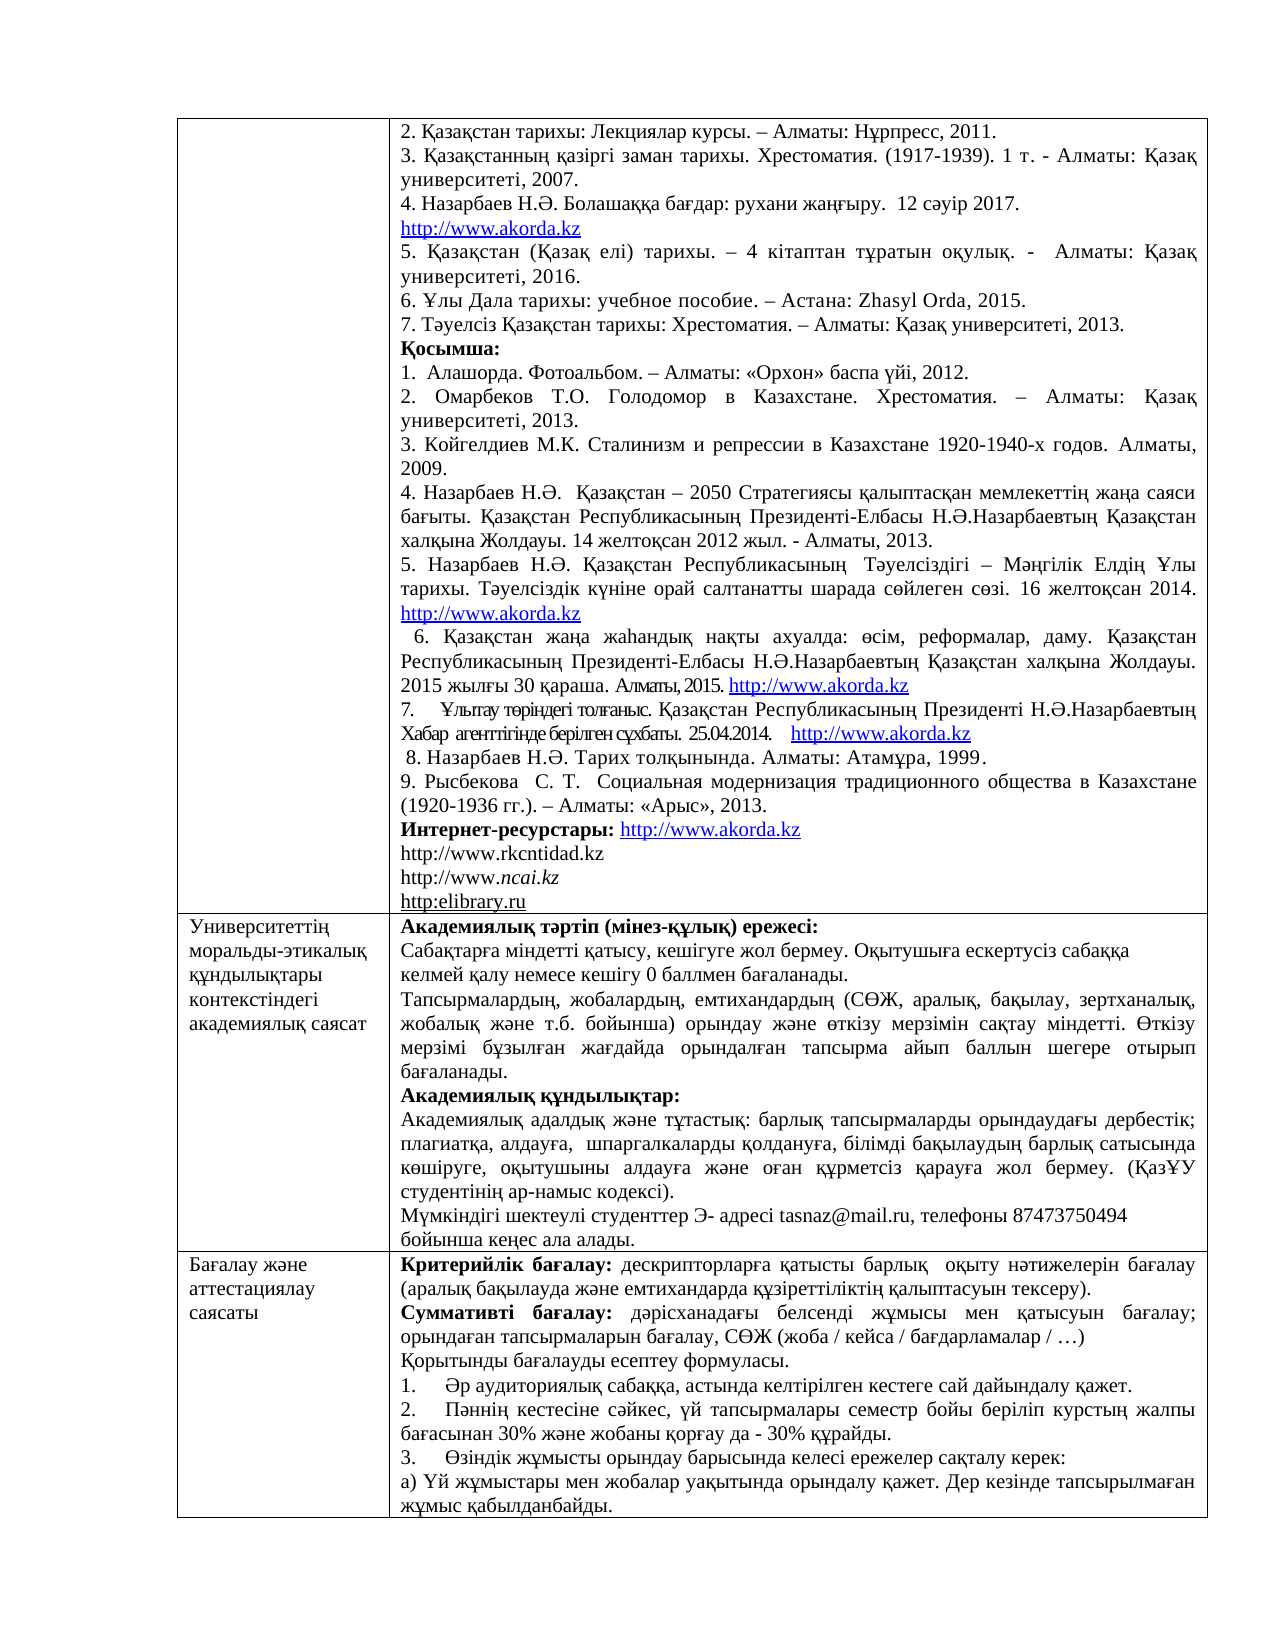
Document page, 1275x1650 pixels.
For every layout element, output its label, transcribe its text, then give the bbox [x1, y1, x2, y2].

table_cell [178, 1252, 389, 1517]
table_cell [390, 119, 1207, 913]
table_cell Университеттің моральды-этикалық құндылықтары контекстіндегі академиялық саясат [178, 914, 389, 1251]
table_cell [390, 1252, 1207, 1517]
table_cell Академиялық тәртіп (мінез-құлық) ережесі: Сабақтарға міндетті қатысу, кешігуге жол бермеу. Оқытушыға ескертусіз сабаққа келмей қалу немесе кешігу 0 баллмен бағаланады. Тапсырмалардың, жобалардың, емтихандардың (СӨЖ, аралық, бақылау, зертханалық, жобалық және т.б. бойынша) орындау және өткізу мерзімін сақтау міндетті. Өткізу мерзімі бұзылған жағдайда орындалған тапсырма айып баллын шегере отырып бағаланады. Академиялық құндылықтар: Академиялық адалдық және тұтастық: барлық тапсырмаларды орындаудағы дербестік; плагиатқа, алдауға, шпаргалкаларды қолдануға, білімді бақылаудың барлық сатысында көшіруге, оқытушыны алдауға және оған құрметсіз қарауға жол бермеу. (ҚазҰУ студентінің ар-намыс кодексі). Мүмкіндігі шектеулі студенттер Э- адресі tasnaz@mail.ru, телефоны 87473750494 бойынша кеңес ала алады. [390, 914, 1207, 1251]
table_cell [178, 119, 389, 913]
